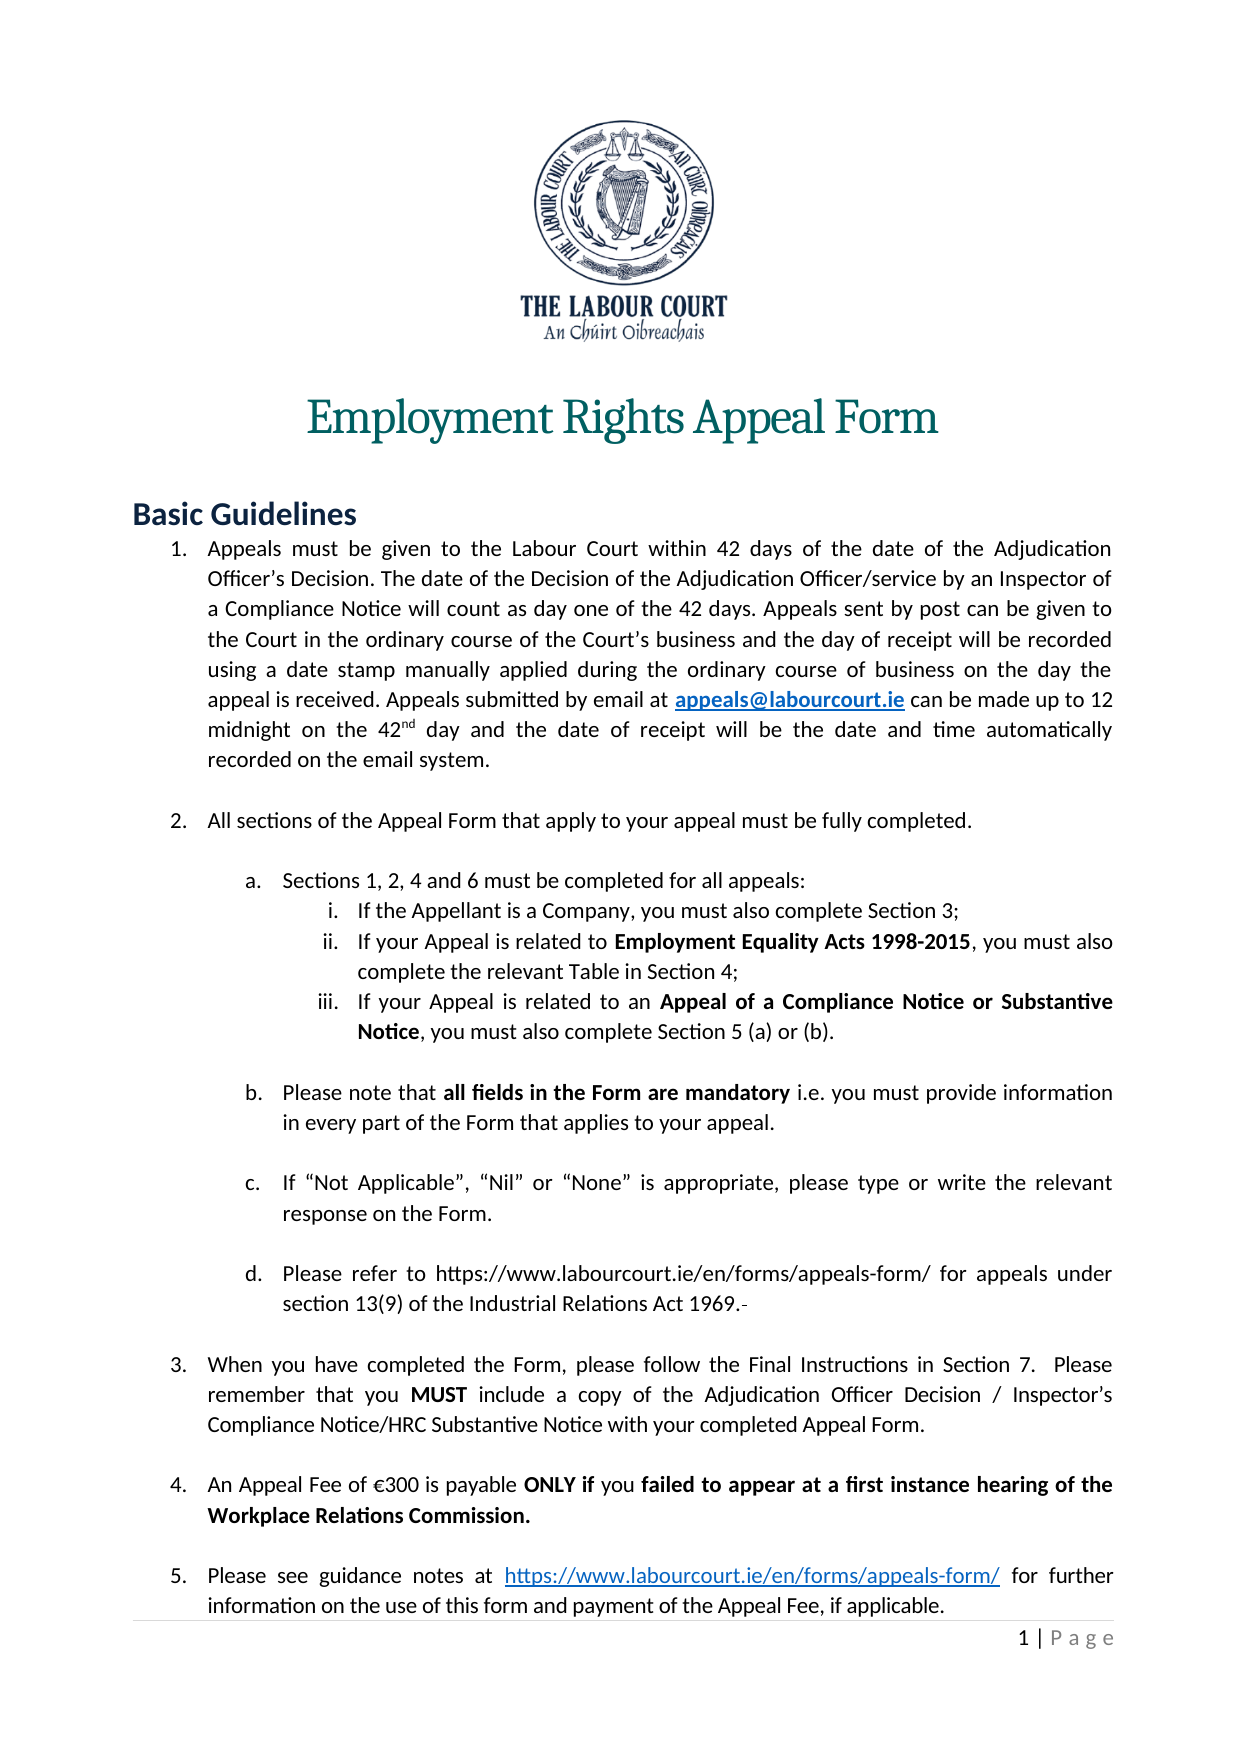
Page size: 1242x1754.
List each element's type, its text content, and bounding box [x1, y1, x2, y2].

list All sections of the Appeal Form that apply to your appeal must be fully completed. [170, 806, 1114, 834]
list If your Appeal is related to Employment Equality Acts 1998-2015, you must also complete the relevant Table in Section 4; [339, 927, 1114, 985]
list Sections 1, 2, 4 and 6 must be completed for all appeals: [245, 866, 1114, 894]
list Please note that all fields in the Form are mandatory i.e. you must provide information in every part of the Form that applies to your appeal. [245, 1078, 1114, 1136]
list If “Not Applicable”, “Nil” or “None” is appropriate, please type or write the relevant response on the Form. [245, 1168, 1114, 1227]
subtitle Basic Guidelines [132, 493, 1114, 534]
title Employment Rights Appeal Form [132, 394, 1114, 443]
list Please see guidance notes at https://www.labourcourt.ie/en/forms/appeals-form/ for further information on the use of this form and payment of the Appeal Fee, if applicable. [170, 1561, 1114, 1619]
list Appeals must be given to the Labour Court within 42 days of the date of the Adjudication Officer’s Decision. The date of the Decision of the Adjudication Officer/service by an Inspector of a Compliance Notice will count as day one of the 42 days. Appeals sent by post can be given to the Court in the ordinary course of the Court’s business and the day of receipt will be recorded using a date stamp manually applied during the ordinary course of business on the day the appeal is received. Appeals submitted by email at appeals@labourcourt.ie can be made up to 12 midnight on the 42nd day and the date of receipt will be the date and time automatically recorded on the email system. [170, 534, 1114, 773]
list If the Appellant is a Company, you must also complete Section 3; [339, 897, 1114, 924]
list An Appeal Fee of €300 is payable ONLY if you failed to appear at a first instance hearing of the Workplace Relations Commission. [170, 1471, 1114, 1529]
list When you have completed the Form, please follow the Final Instructions in Section 7. Please remember that you MUST include a copy of the Adjudication Officer Decision / Inspector’s Compliance Notice/HRC Substantive Notice with your completed Appeal Form. [170, 1350, 1114, 1438]
picture [405, 91, 842, 376]
list Please refer to https://www.labourcourt.ie/en/forms/appeals-form/ for appeals under section 13(9) of the Industrial Relations Act 1969. [245, 1259, 1114, 1317]
list If your Appeal is related to an Appeal of a Compliance Notice or Substantive Notice, you must also complete Section 5 (a) or (b). [339, 987, 1114, 1045]
